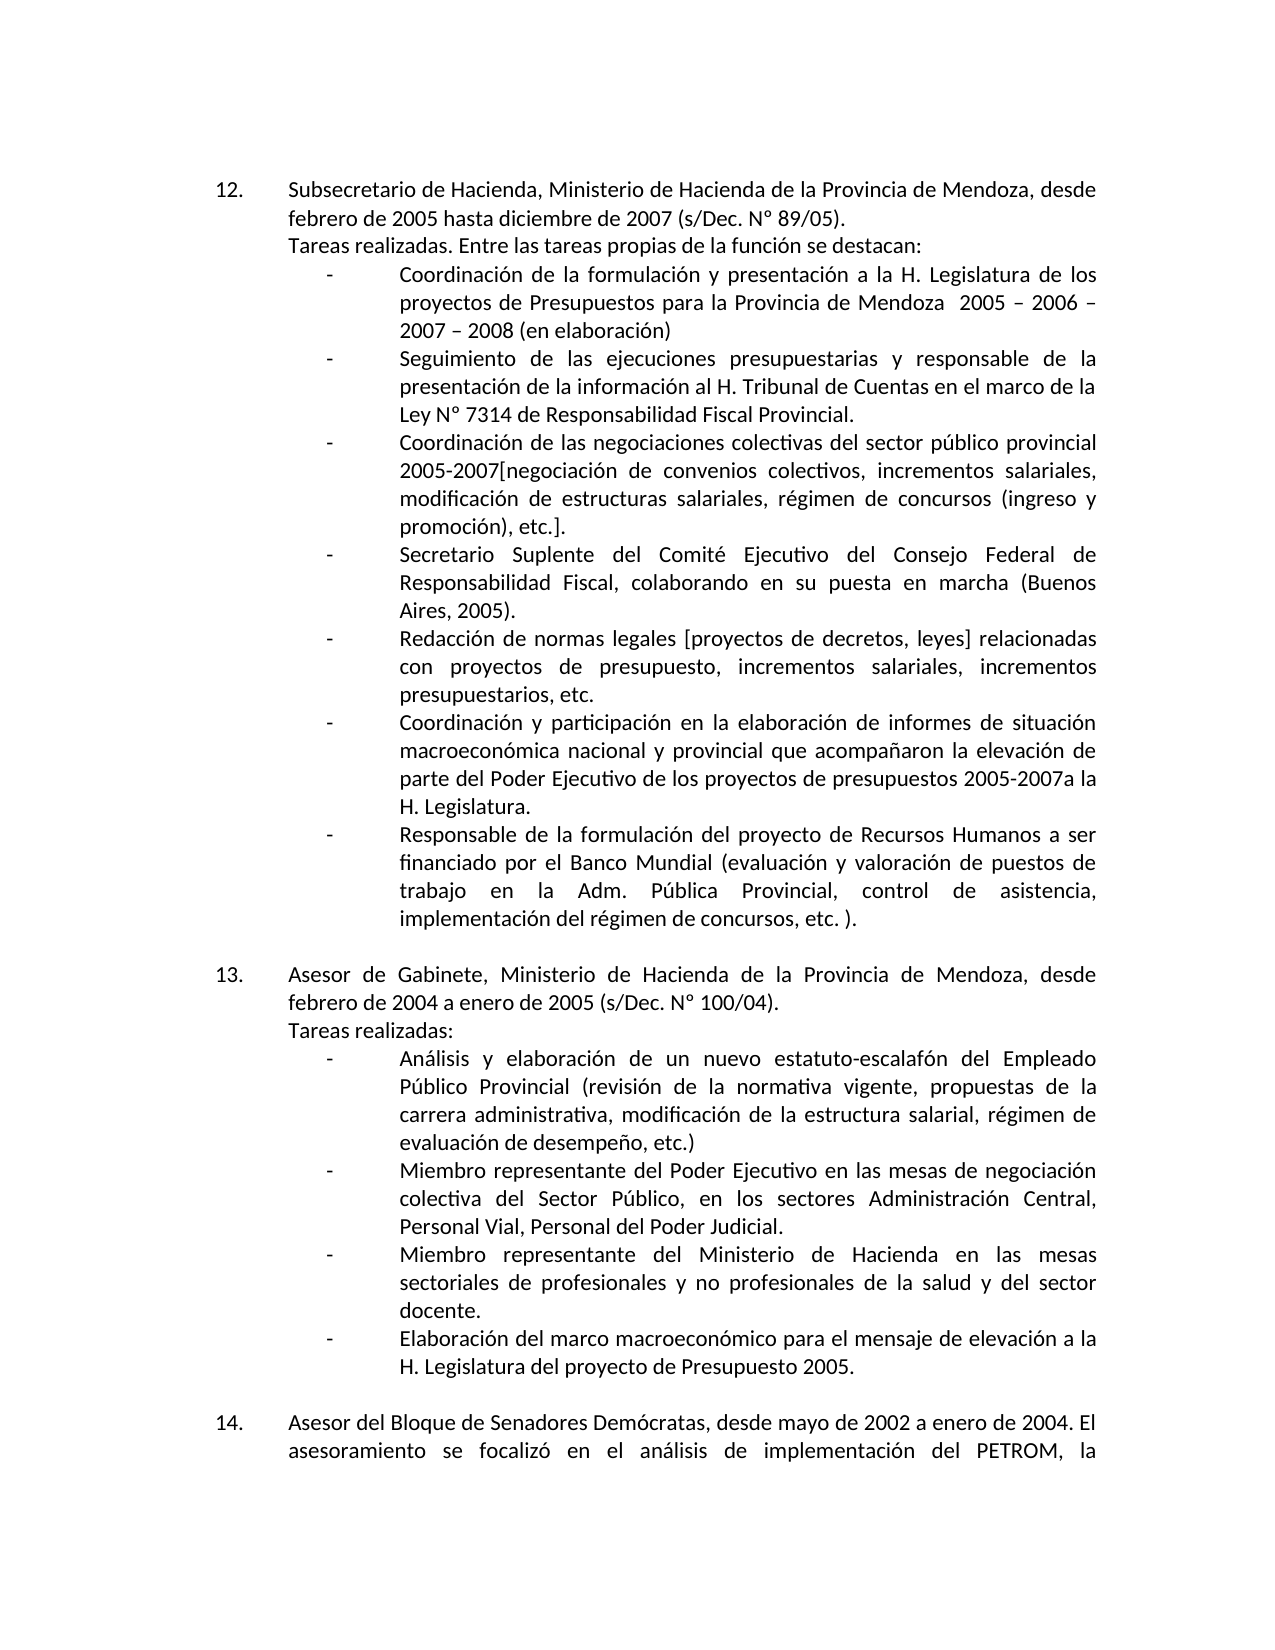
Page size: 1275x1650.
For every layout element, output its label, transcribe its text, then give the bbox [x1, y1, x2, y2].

list Secretario Suplente del Comité Ejecutivo del Consejo Federal de Responsabilidad Fiscal, colaborando en su puesta en marcha (Buenos Aires, 2005). [326, 540, 1098, 624]
list Análisis y elaboración de un nuevo estatuto-escalafón del Empleado Público Provincial (revisión de la normativa vigente, propuestas de la carrera administrativa, modificación de la estructura salarial, régimen de evaluación de desempeño, etc.) [326, 1044, 1098, 1156]
text Tareas realizadas: [251, 1016, 1098, 1044]
list Subsecretario de Hacienda, Ministerio de Hacienda de la Provincia de Mendoza, desde febrero de 2005 hasta diciembre de 2007 (s/Dec. Nº 89/05). [215, 176, 1098, 232]
list Miembro representante del Poder Ejecutivo en las mesas de negociación colectiva del Sector Público, en los sectores Administración Central, Personal Vial, Personal del Poder Judicial. [326, 1156, 1098, 1240]
text Tareas realizadas. Entre las tareas propias de la función se destacan: [251, 232, 1098, 260]
list Asesor de Gabinete, Ministerio de Hacienda de la Provincia de Mendoza, desde febrero de 2004 a enero de 2005 (s/Dec. Nº 100/04). [215, 960, 1098, 1016]
list Coordinación y participación en la elaboración de informes de situación macroeconómica nacional y provincial que acompañaron la elevación de parte del Poder Ejecutivo de los proyectos de presupuestos 2005-2007a la H. Legislatura. [326, 708, 1098, 820]
list Seguimiento de las ejecuciones presupuestarias y responsable de la presentación de la información al H. Tribunal de Cuentas en el marco de la Ley Nº 7314 de Responsabilidad Fiscal Provincial. [326, 344, 1098, 428]
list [215, 1408, 1098, 1464]
list Elaboración del marco macroeconómico para el mensaje de elevación a la H. Legislatura del proyecto de Presupuesto 2005. [326, 1324, 1098, 1381]
list Redacción de normas legales [proyectos de decretos, leyes] relacionadas con proyectos de presupuesto, incrementos salariales, incrementos presupuestarios, etc. [326, 624, 1098, 708]
list Miembro representante del Ministerio de Hacienda en las mesas sectoriales de profesionales y no profesionales de la salud y del sector docente. [326, 1240, 1098, 1324]
list Coordinación de las negociaciones colectivas del sector público provincial 2005-2007[negociación de convenios colectivos, incrementos salariales, modificación de estructuras salariales, régimen de concursos (ingreso y promoción), etc.]. [326, 428, 1098, 540]
list Responsable de la formulación del proyecto de Recursos Humanos a ser financiado por el Banco Mundial (evaluación y valoración de puestos de trabajo en la Adm. Pública Provincial, control de asistencia, implementación del régimen de concursos, etc. ). [326, 820, 1098, 932]
list Coordinación de la formulación y presentación a la H. Legislatura de los proyectos de Presupuestos para la Provincia de Mendoza 2005 – 2006 – 2007 – 2008 (en elaboración) [326, 260, 1098, 344]
